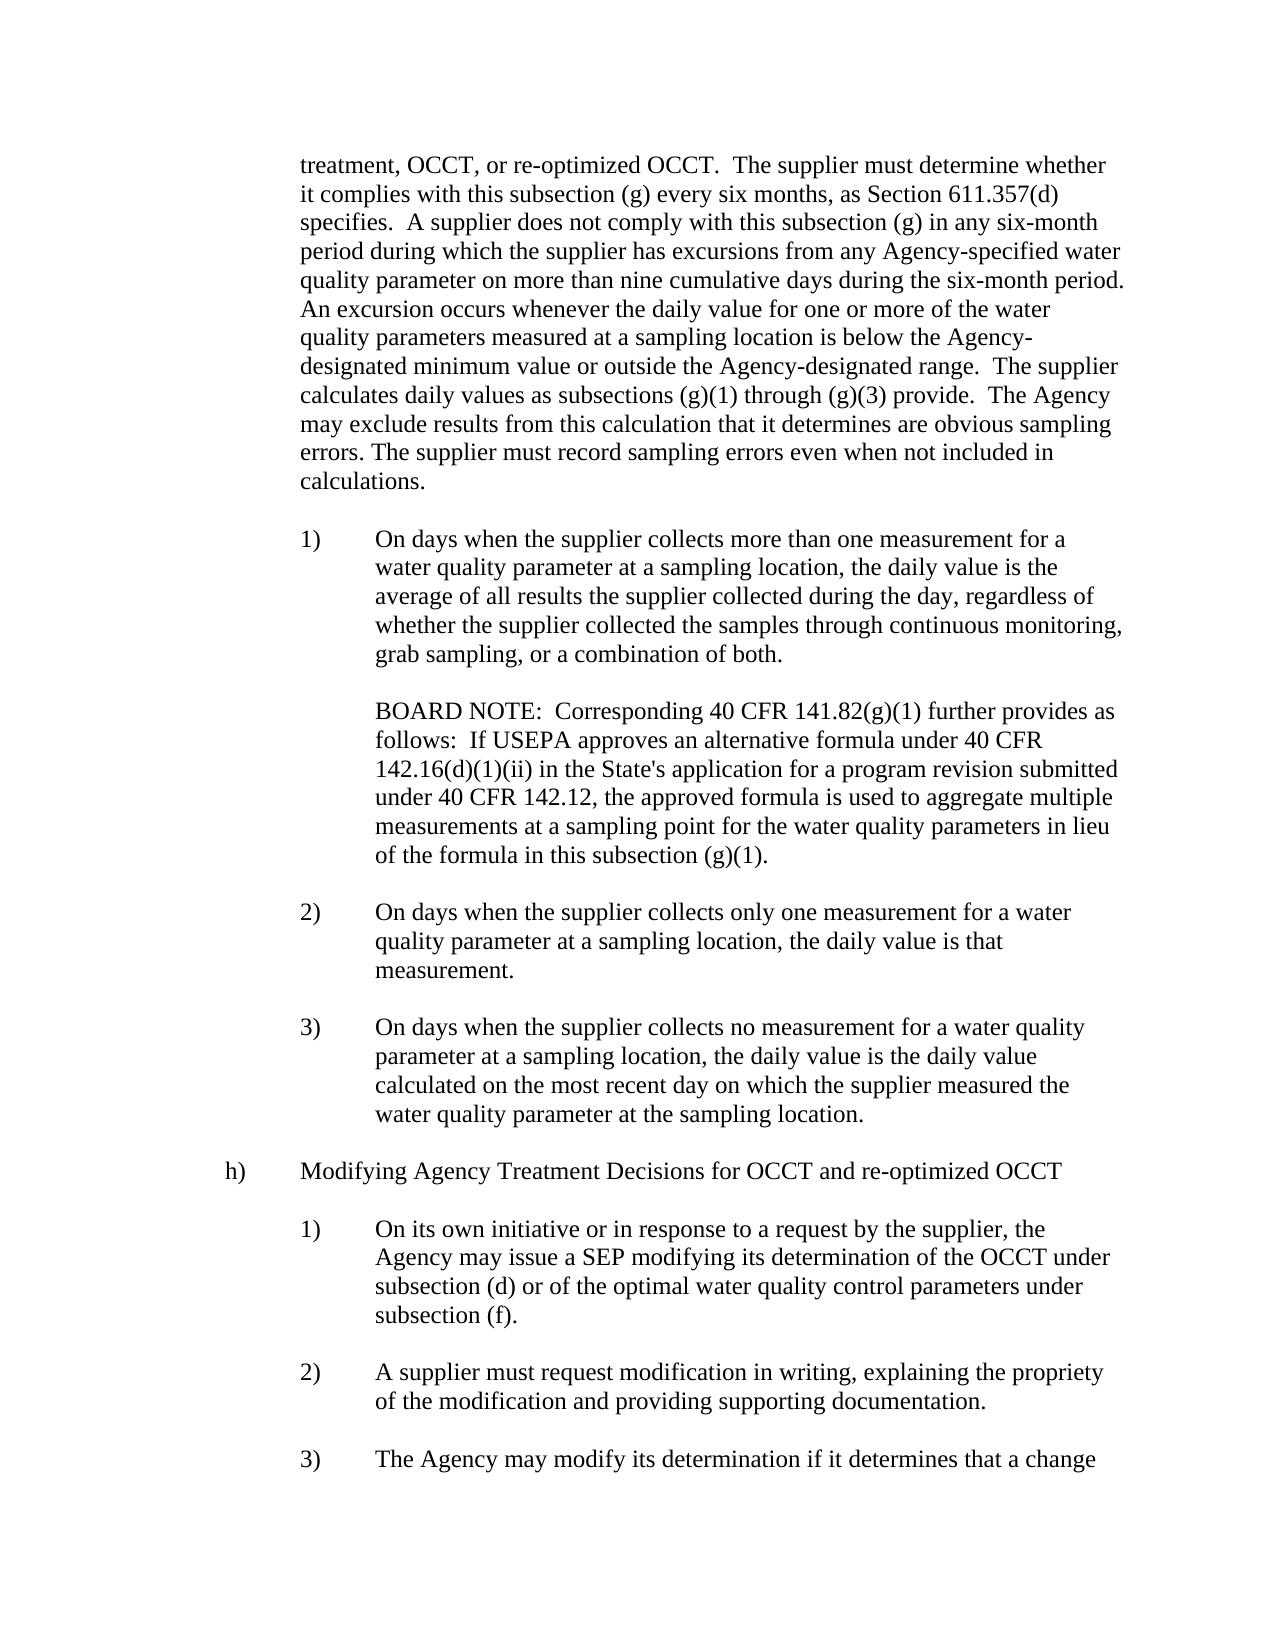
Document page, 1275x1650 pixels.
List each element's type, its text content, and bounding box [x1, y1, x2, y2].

text 1) On its own initiative or in response to a request by the supplier, the Agency may issue a SEP modifying its determination of the OCCT under subsection (d) or of the optimal water quality control parameters under subsection (f). [300, 1214, 1125, 1329]
text h) Modifying Agency Treatment Decisions for OCCT and re-optimized OCCT [225, 1156, 1125, 1185]
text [300, 1444, 1125, 1472]
text BOARD NOTE: Corresponding 40 CFR 141.82(g)(1) further provides as follows: If USEPA approves an alternative formula under 40 CFR 142.16(d)(1)(ii) in the State's application for a program revision submitted under 40 CFR 142.12, the approved formula is used to aggregate multiple measurements at a sampling point for the water quality parameters in lieu of the formula in this subsection (g)(1). [375, 696, 1125, 869]
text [225, 150, 1125, 495]
text 2) A supplier must request modification in writing, explaining the propriety of the modification and providing supporting documentation. [300, 1357, 1125, 1415]
text 1) On days when the supplier collects more than one measurement for a water quality parameter at a sampling location, the daily value is the average of all results the supplier collected during the day, regardless of whether the supplier collected the samples through continuous monitoring, grab sampling, or a combination of both. [300, 524, 1125, 667]
text 3) On days when the supplier collects no measurement for a water quality parameter at a sampling location, the daily value is the daily value calculated on the most recent day on which the supplier measured the water quality parameter at the sampling location. [300, 1012, 1125, 1127]
text 2) On days when the supplier collects only one measurement for a water quality parameter at a sampling location, the daily value is that measurement. [300, 897, 1125, 984]
